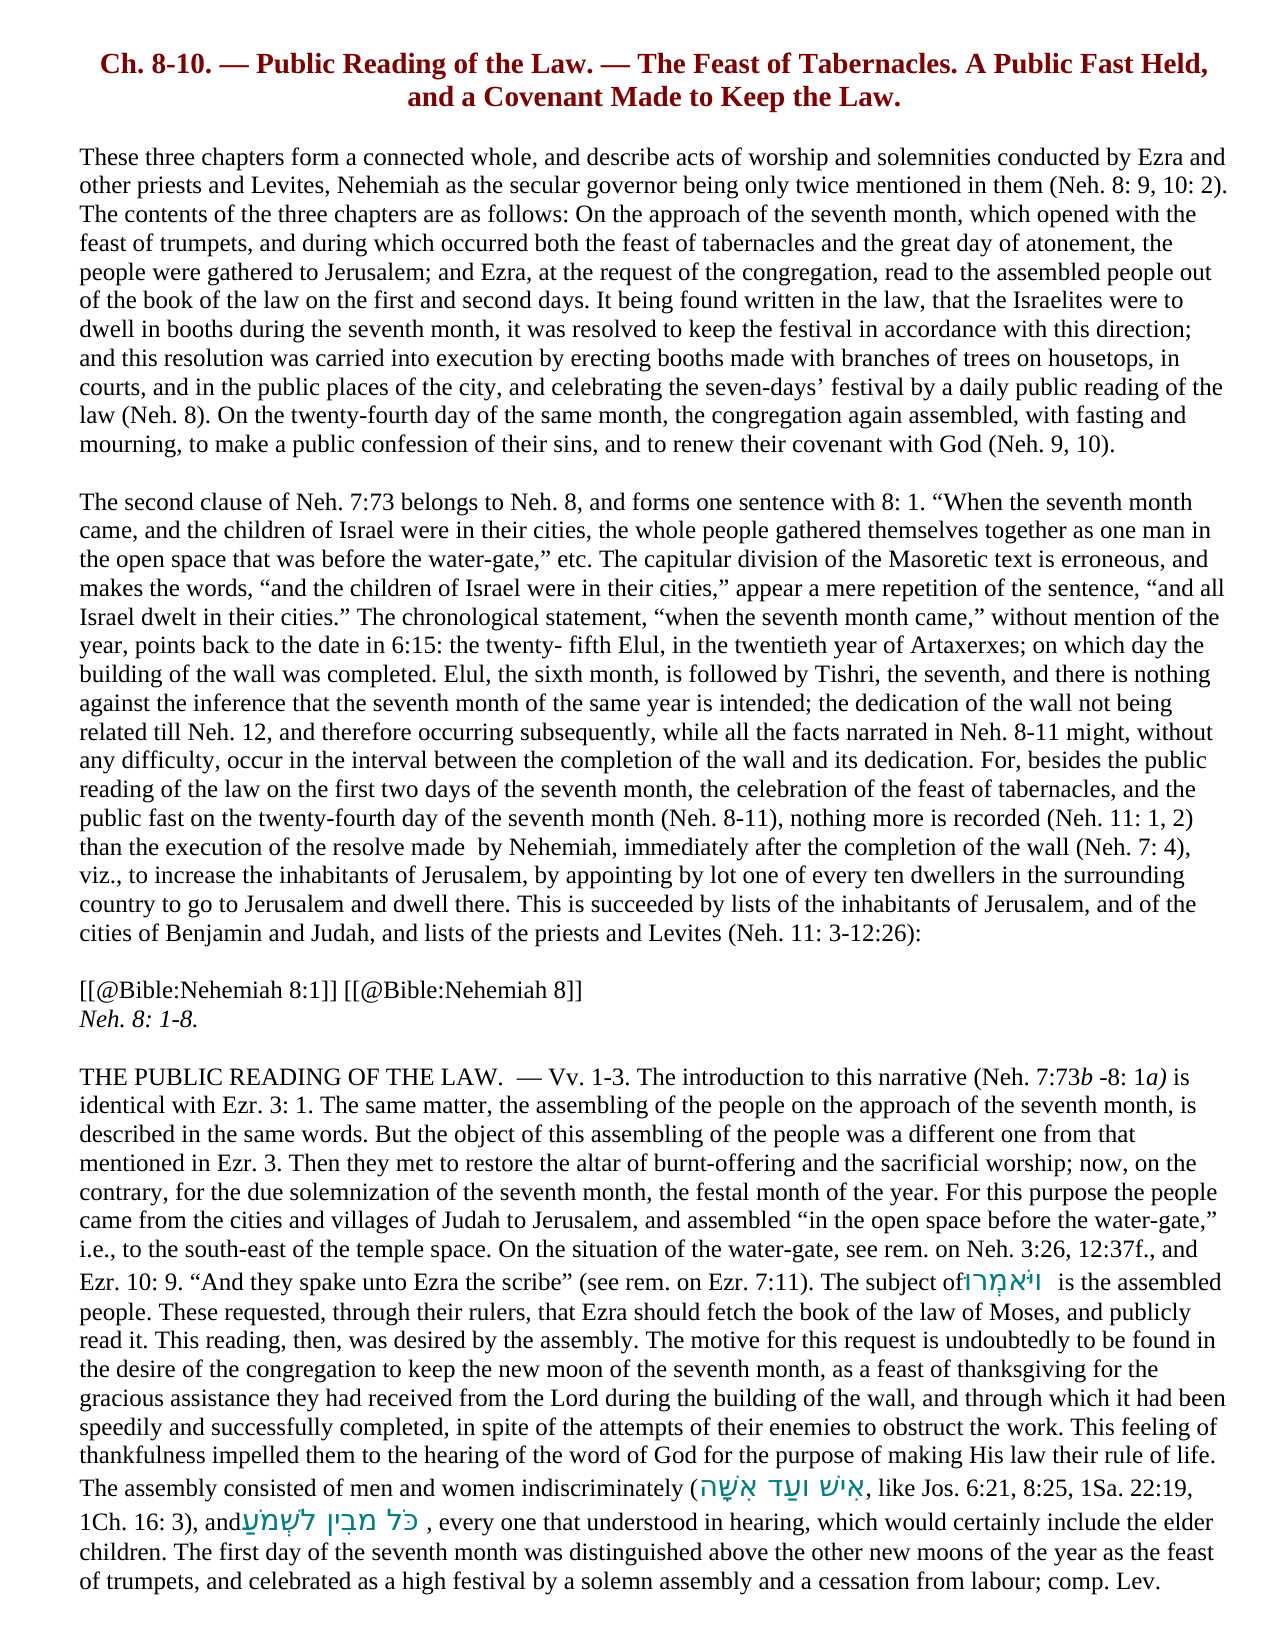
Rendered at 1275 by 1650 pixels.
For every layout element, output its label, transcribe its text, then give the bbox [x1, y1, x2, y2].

subtitle Neh. 8: 1-8. [79, 1004, 1229, 1033]
subtitle Ch. 8-10. — Public Reading of the Law. — The Feast of Tabernacles. A Public Fast Held, and a Covenant Made to Keep the Law. [79, 46, 1229, 113]
text These three chapters form a connected whole, and describe acts of worship and solemnities conducted by Ezra and other priests and Levites, Nehemiah as the secular governor being only twice mentioned in them (Neh. 8: 9, 10: 2). The contents of the three chapters are as follows: On the approach of the seventh month, which opened with the feast of trumpets, and during which occurred both the feast of tabernacles and the great day of atonement, the people were gathered to Jerusalem; and Ezra, at the request of the congregation, read to the assembled people out of the book of the law on the first and second days. It being found written in the law, that the Israelites were to dwell in booths during the seventh month, it was resolved to keep the festival in accordance with this direction; and this resolution was carried into execution by erecting booths made with branches of trees on housetops, in courts, and in the public places of the city, and celebrating the seven-days’ festival by a daily public reading of the law (Neh. 8). On the twenty-fourth day of the same month, the congregation again assembled, with fasting and mourning, to make a public confession of their sins, and to renew their covenant with God (Neh. 9, 10). [79, 142, 1229, 458]
text [[@Bible:Nehemiah 8:1]] [[@Bible:Nehemiah 8]] [79, 975, 1229, 1004]
text The second clause of Neh. 7:73 belongs to Neh. 8, and forms one sentence with 8: 1. “When the seventh month came, and the children of Israel were in their cities, the whole people gathered themselves together as one man in the open space that was before the water-gate,” etc. The capitular division of the Masoretic text is erroneous, and makes the words, “and the children of Israel were in their cities,” appear a mere repetition of the sentence, “and all Israel dwelt in their cities.” The chronological statement, “when the seventh month came,” without mention of the year, points back to the date in 6:15: the twenty- fifth Elul, in the twentieth year of Artaxerxes; on which day the building of the wall was completed. Elul, the sixth month, is followed by Tishri, the seventh, and there is nothing against the inference that the seventh month of the same year is intended; the dedication of the wall not being related till Neh. 12, and therefore occurring subsequently, while all the facts narrated in Neh. 8-11 might, without any difficulty, occur in the interval between the completion of the wall and its dedication. For, besides the public reading of the law on the first two days of the seventh month, the celebration of the feast of tabernacles, and the public fast on the twenty-fourth day of the seventh month (Neh. 8-11), nothing more is recorded (Neh. 11: 1, 2) than the execution of the resolve made by Nehemiah, immediately after the completion of the wall (Neh. 7: 4), viz., to increase the inhabitants of Jerusalem, by appointing by lot one of every ten dwellers in the surrounding country to go to Jerusalem and dwell there. This is succeeded by lists of the inhabitants of Jerusalem, and of the cities of Benjamin and Judah, and lists of the priests and Levites (Neh. 11: 3-12:26): [79, 487, 1229, 947]
